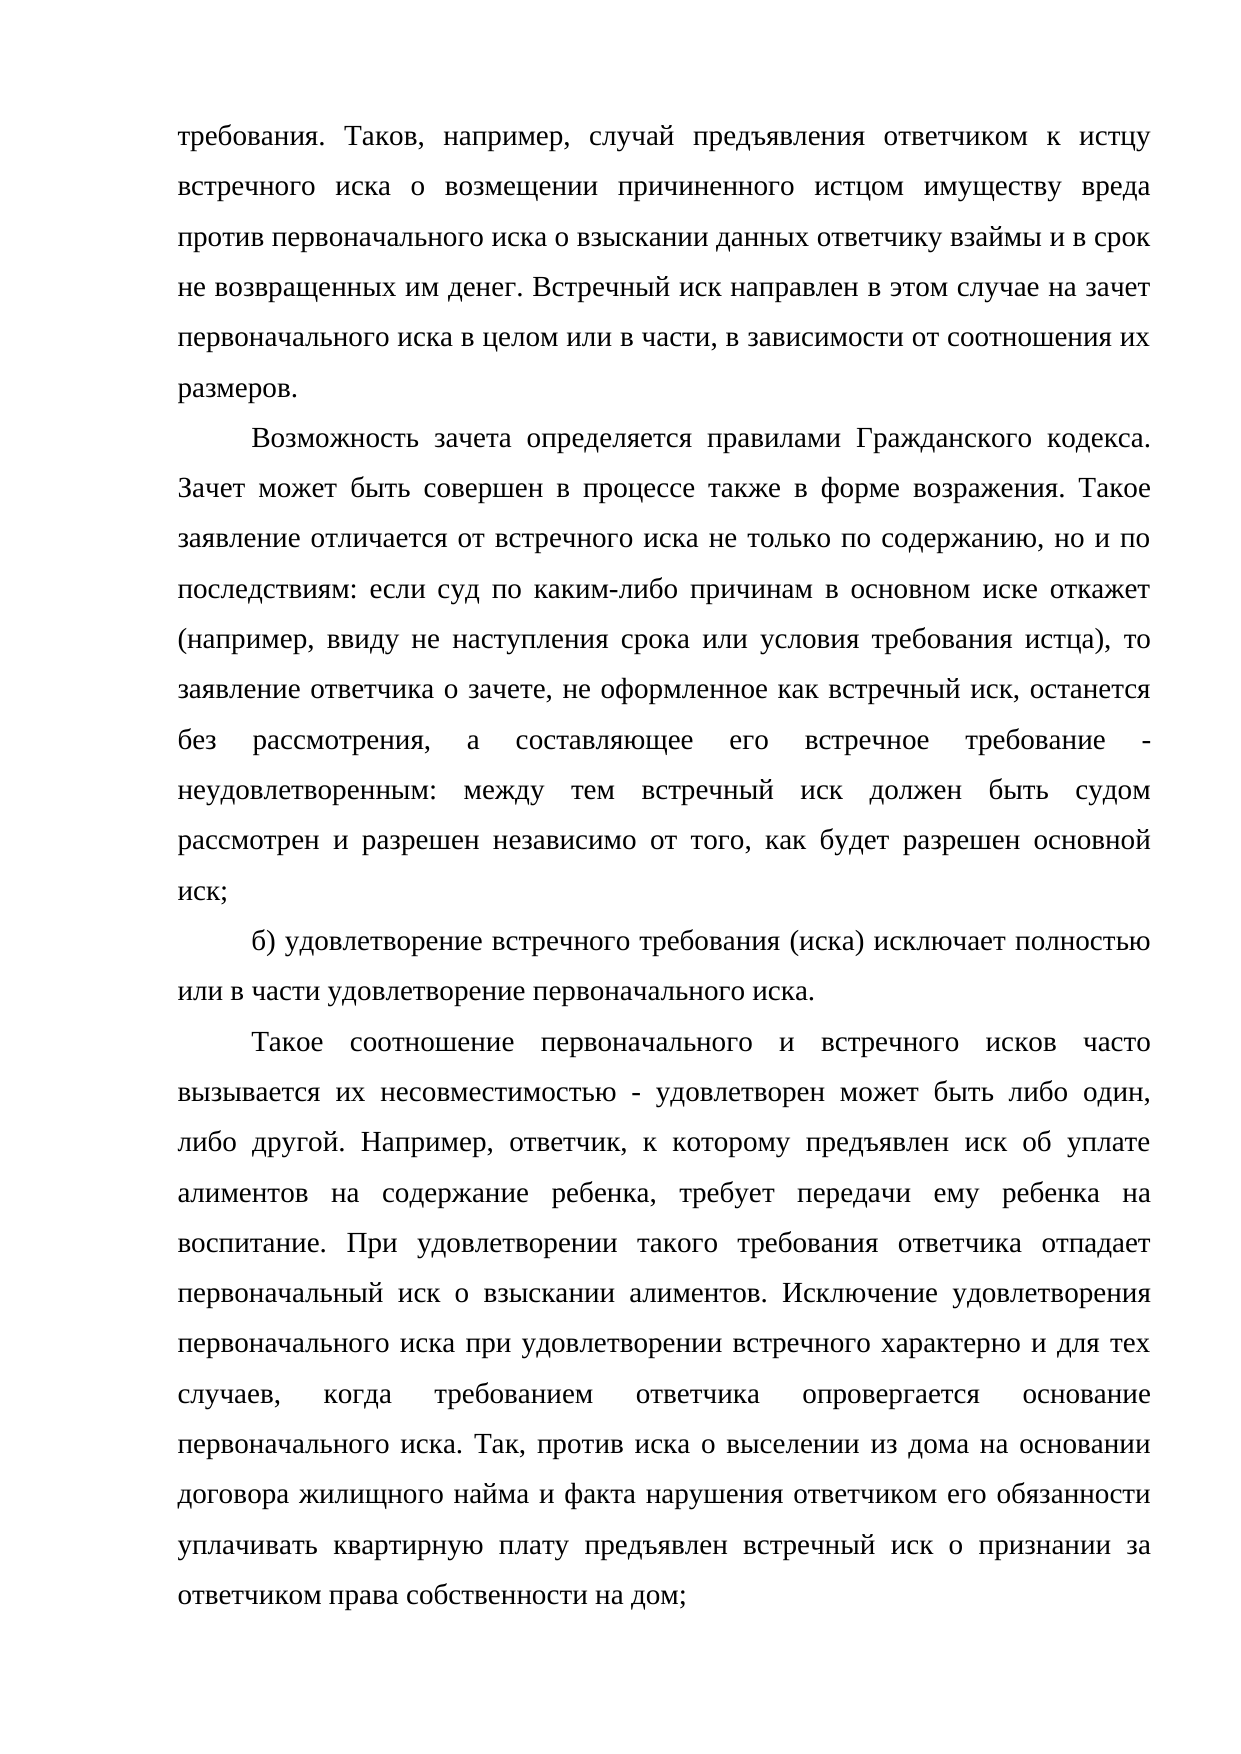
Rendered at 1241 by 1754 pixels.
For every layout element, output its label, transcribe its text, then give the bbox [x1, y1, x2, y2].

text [177, 118, 1152, 403]
text Возможность зачета определяется правилами Гражданского кодекса. Зачет может быть совершен в процессе также в форме возражения. Такое заявление отличается от встречного иска не только по содержанию, но и по последствиям: если суд по каким-либо причинам в основном иске откажет (например, ввиду не наступления срока или условия требования истца), то заявление ответчика о зачете, не оформленное как встречный иск, останется без рассмотрения, а составляющее его встречное требование - неудовлетворенным: между тем встречный иск должен быть судом рассмотрен и разрешен независимо от того, как будет разрешен основной иск; [177, 420, 1152, 906]
text Такое соотношение первоначального и встречного исков часто вызывается их несовместимостью - удовлетворен может быть либо один, либо другой. Например, ответчик, к которому предъявлен иск об уплате алиментов на содержание ребенка, требует передачи ему ребенка на воспитание. При удовлетворении такого требования ответчика отпадает первоначальный иск о взыскании алиментов. Исключение удовлетворения первоначального иска при удовлетворении встречного характерно и для тех случаев, когда требованием ответчика опровергается основание первоначального иска. Так, против иска о выселении из дома на основании договора жилищного найма и факта нарушения ответчиком его обязанности уплачивать квартирную плату предъявлен встречный иск о признании за ответчиком права собственности на дом; [177, 1024, 1152, 1611]
text б) удовлетворение встречного требования (иска) исключает полностью или в части удовлетворение первоначального иска. [177, 923, 1152, 1007]
